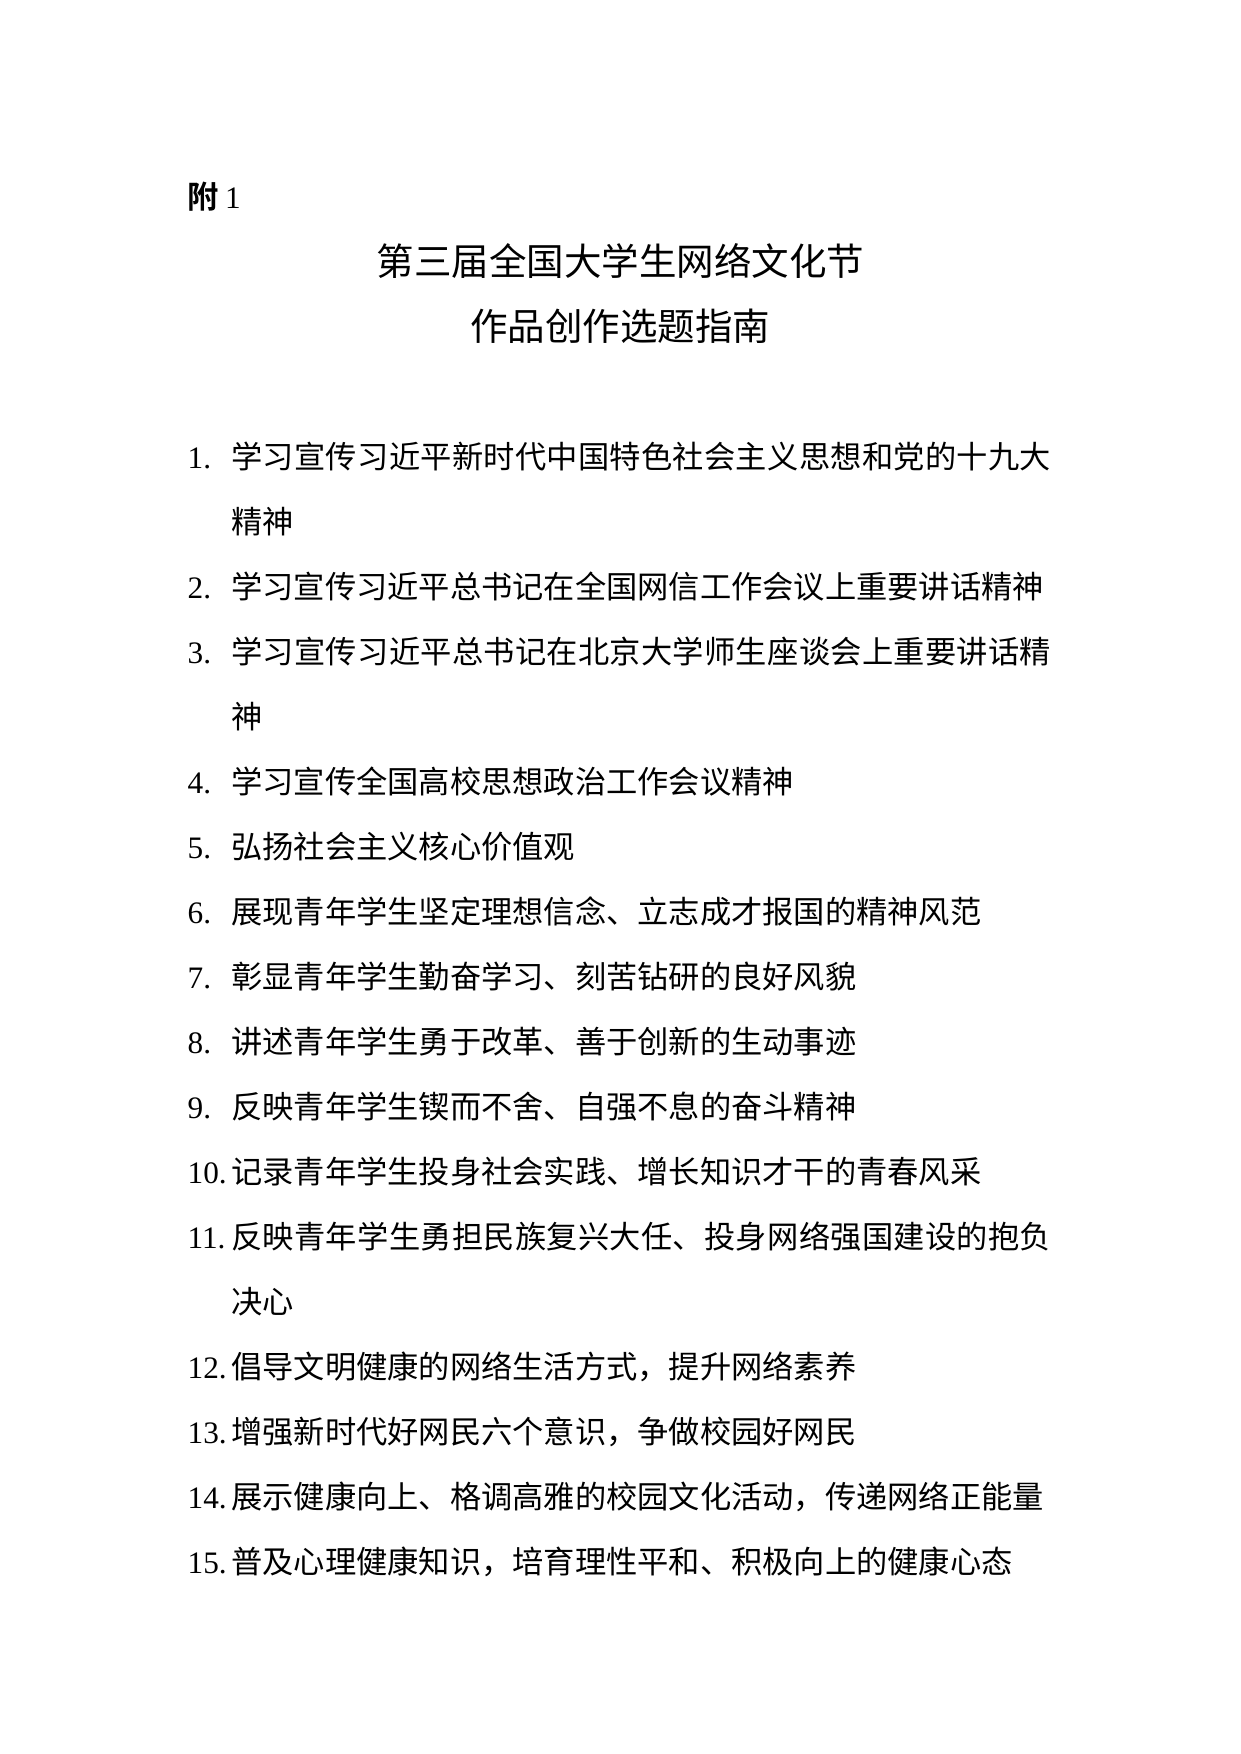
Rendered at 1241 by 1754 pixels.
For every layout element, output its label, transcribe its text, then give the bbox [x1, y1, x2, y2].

list 增强新时代好网民六个意识，争做校园好网民 [187, 1397, 1053, 1462]
text 作品创作选题指南 [187, 292, 1053, 357]
text 附1 [187, 162, 1053, 227]
list 记录青年学生投身社会实践、增长知识才干的青春风采 [187, 1137, 1053, 1202]
list 学习宣传全国高校思想政治工作会议精神 [187, 747, 1053, 812]
list 展现青年学生坚定理想信念、立志成才报国的精神风范 [187, 877, 1053, 942]
list 学习宣传习近平总书记在全国网信工作会议上重要讲话精神 [187, 552, 1053, 617]
list 普及心理健康知识，培育理性平和、积极向上的健康心态 [187, 1527, 1053, 1592]
list 弘扬社会主义核心价值观 [187, 812, 1053, 877]
list 倡导文明健康的网络生活方式，提升网络素养 [187, 1332, 1053, 1397]
list 学习宣传习近平总书记在北京大学师生座谈会上重要讲话精神 [187, 617, 1053, 747]
list 讲述青年学生勇于改革、善于创新的生动事迹 [187, 1007, 1053, 1072]
list 彰显青年学生勤奋学习、刻苦钻研的良好风貌 [187, 942, 1053, 1007]
list 展示健康向上、格调高雅的校园文化活动，传递网络正能量 [187, 1462, 1053, 1527]
text 第三届全国大学生网络文化节 [187, 227, 1053, 292]
list 反映青年学生勇担民族复兴大任、投身网络强国建设的抱负决心 [187, 1202, 1053, 1332]
list 学习宣传习近平新时代中国特色社会主义思想和党的十九大精神 [187, 422, 1053, 552]
list 反映青年学生锲而不舍、自强不息的奋斗精神 [187, 1072, 1053, 1137]
